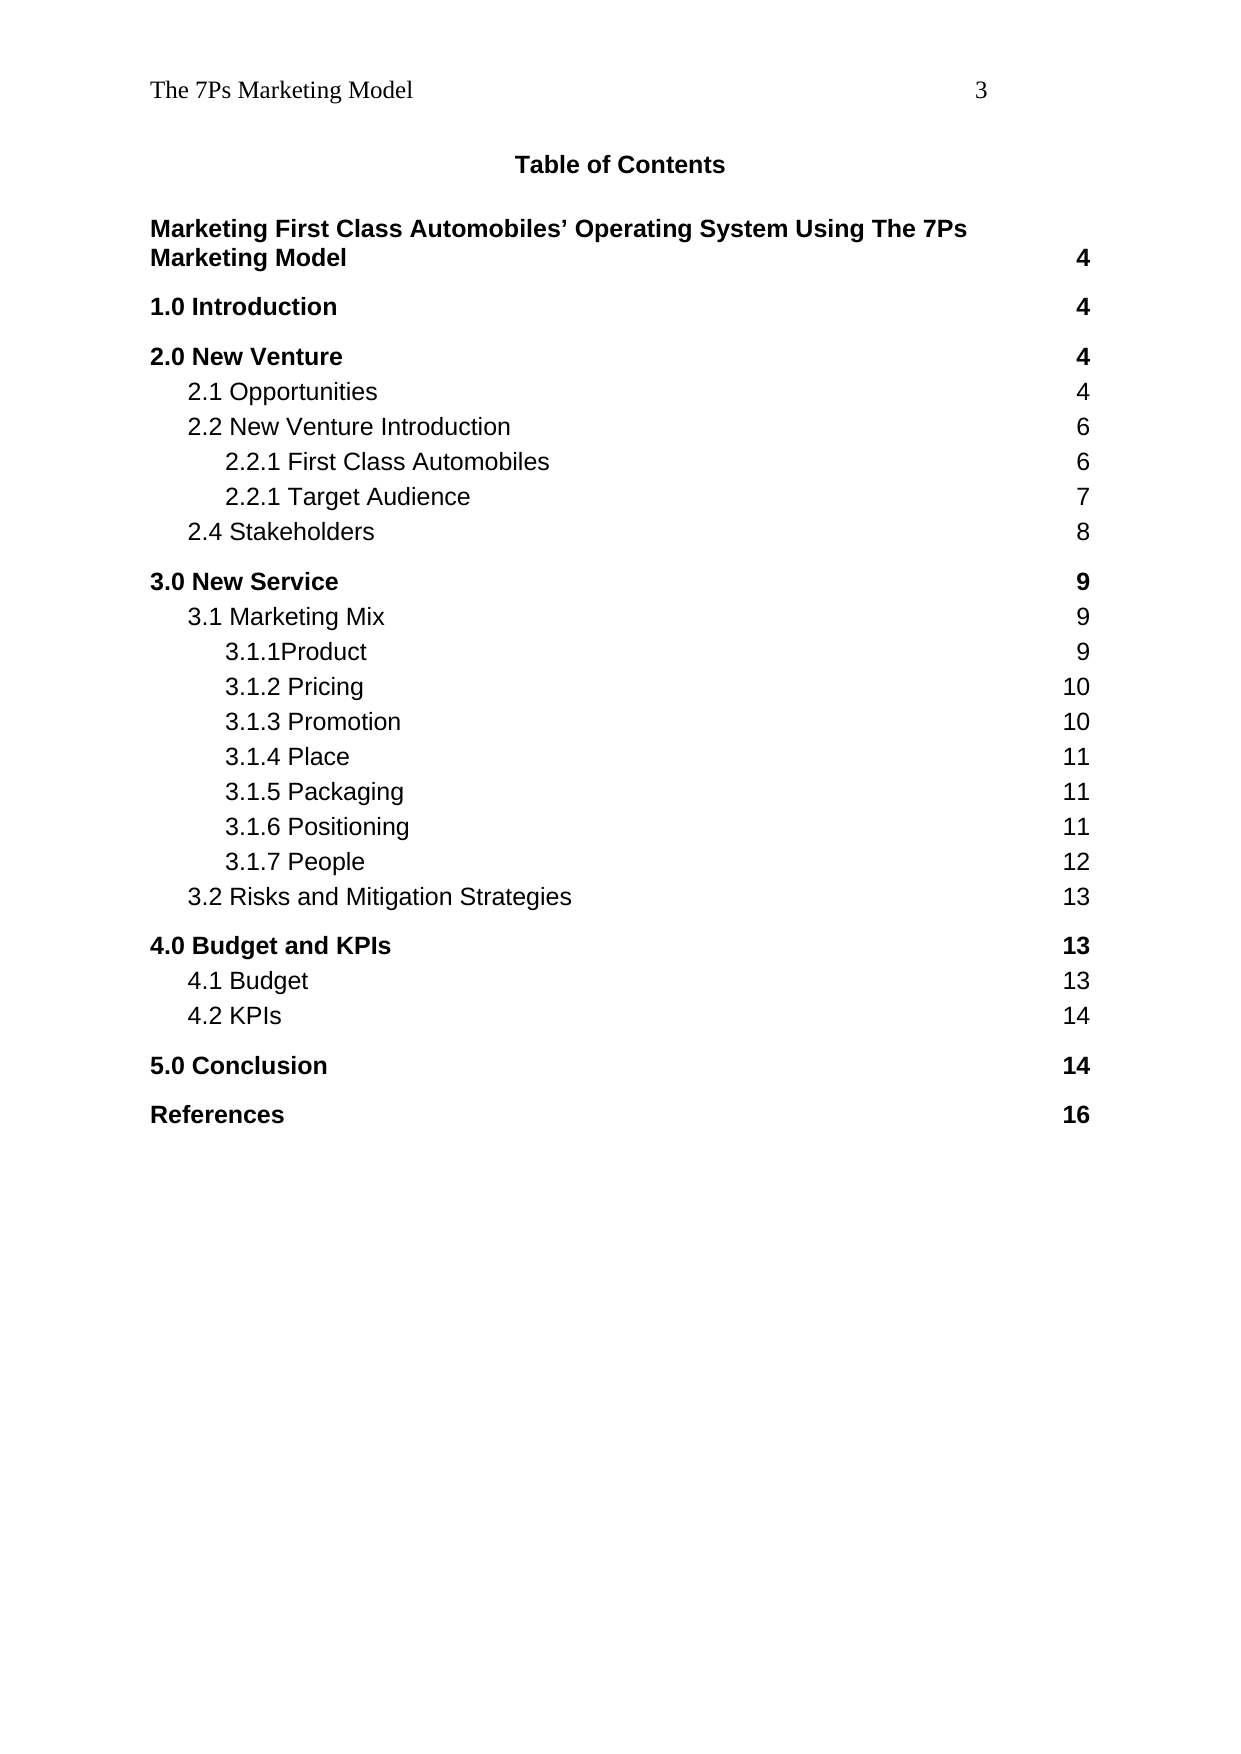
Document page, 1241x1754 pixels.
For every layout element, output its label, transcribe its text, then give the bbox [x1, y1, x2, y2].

text Table of Contents [150, 150, 1090, 179]
